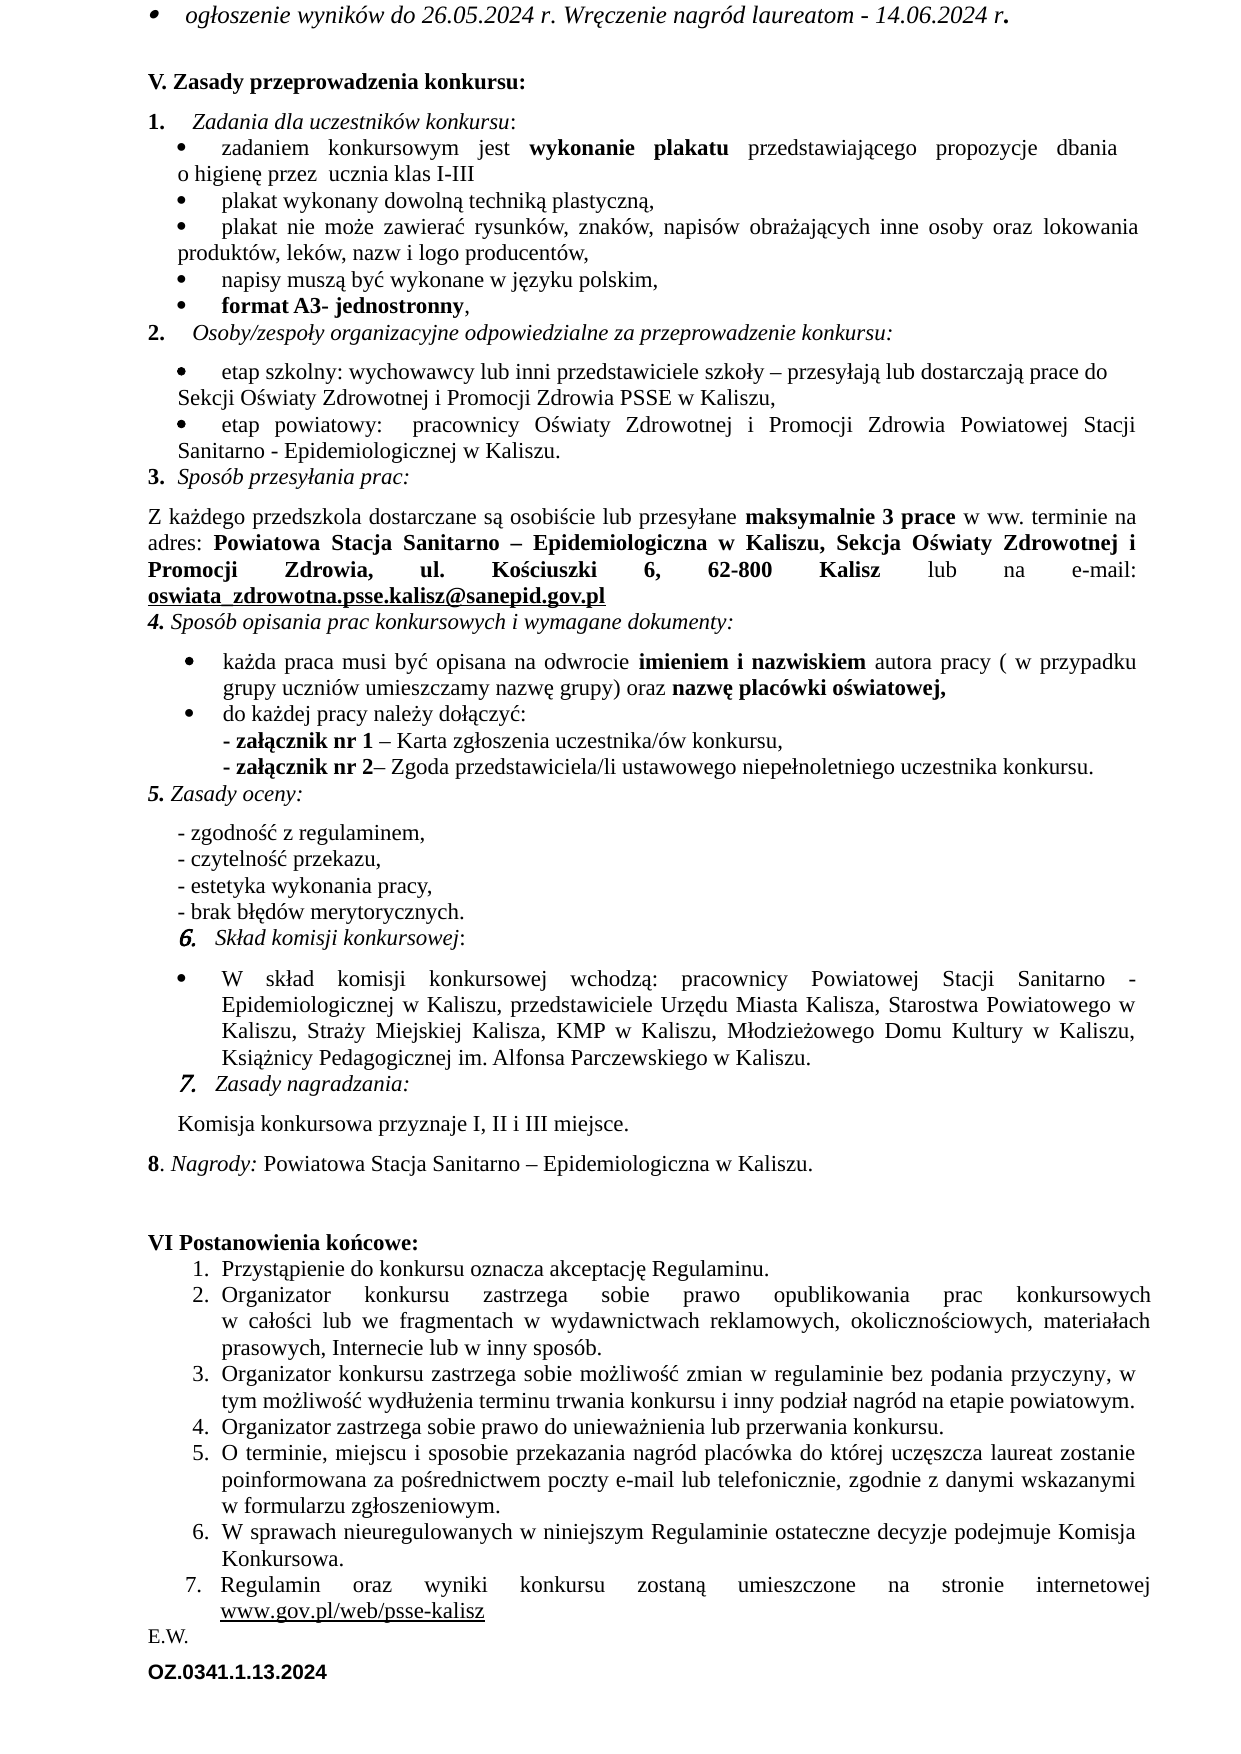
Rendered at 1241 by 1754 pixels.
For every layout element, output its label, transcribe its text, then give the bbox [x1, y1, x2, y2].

text 5. Zasady oceny: [148, 779, 1137, 806]
list O terminie, miejscu i sposobie przekazania nagród placówka do której uczęszcza laureat zostanie poinformowana za pośrednictwem poczty e-mail lub telefonicznie, zgodnie z danymi wskazanymi w formularzu zgłoszeniowym. [192, 1439, 1137, 1518]
list Zasady nagradzania: [177, 1070, 1137, 1097]
list ogłoszenie wyników do 26.05.2024 r. Wręczenie nagród laureatom - 14.06.2024 r. [148, 0, 1137, 29]
list etap powiatowy: pracownicy Oświaty Zdrowotnej i Promocji Zdrowia Powiatowej Stacji Sanitarno - Epidemiologicznej w Kaliszu. [177, 411, 1137, 463]
list plakat wykonany dowolną techniką plastyczną, [177, 187, 1137, 213]
text - zgodność z regulaminem, [177, 819, 1137, 845]
list Skład komisji konkursowej: [177, 924, 1152, 951]
list format A3- jednostronny, [177, 292, 1137, 318]
text - estetyka wykonania pracy, [177, 872, 1137, 898]
list zadaniem konkursowym jest wykonanie plakatu przedstawiającego propozycje dbania o higienę przez ucznia klas I-III [177, 134, 1137, 187]
list W sprawach nieuregulowanych w niniejszym Regulaminie ostateczne decyzje podejmuje Komisja Konkursowa. [192, 1518, 1137, 1571]
text 8. Nagrody: Powiatowa Stacja Sanitarno – Epidemiologiczna w Kaliszu. [148, 1149, 1137, 1176]
list Osoby/zespoły organizacyjne odpowiedzialne za przeprowadzenie konkursu: [148, 318, 1137, 345]
text - czytelność przekazu, [177, 845, 1137, 872]
text OZ.0341.1.13.2024 [148, 1660, 1137, 1684]
text VI Postanowienia końcowe: [148, 1228, 1137, 1255]
list Zadania dla uczestników konkursu: [148, 108, 1137, 134]
text - załącznik nr 1 – Karta zgłoszenia uczestnika/ów konkursu, [223, 727, 1137, 753]
list do każdej pracy należy dołączyć: [185, 701, 1137, 727]
text Komisja konkursowa przyznaje I, II i III miejsce. [177, 1110, 1152, 1136]
list napisy muszą być wykonane w języku polskim, [177, 266, 1137, 292]
list Organizator konkursu zastrzega sobie prawo opublikowania prac konkursowych w całości lub we fragmentach w wydawnictwach reklamowych, okolicznościowych, materiałach prasowych, Internecie lub w inny sposób. [192, 1281, 1152, 1360]
text - załącznik nr 2– Zgoda przedstawiciela/li ustawowego niepełnoletniego uczestnika konkursu. [223, 753, 1137, 779]
list etap szkolny: wychowawcy lub inni przedstawiciele szkoły – przesyłają lub dostarczają prace do Sekcji Oświaty Zdrowotnej i Promocji Zdrowia PSSE w Kaliszu, [177, 358, 1137, 411]
list Przystąpienie do konkursu oznacza akceptację Regulaminu. [192, 1255, 1152, 1281]
list Organizator konkursu zastrzega sobie możliwość zmian w regulaminie bez podania przyczyny, w tym możliwość wydłużenia terminu trwania konkursu i inny podział nagród na etapie powiatowym. [192, 1360, 1137, 1413]
list Organizator zastrzega sobie prawo do unieważnienia lub przerwania konkursu. [192, 1413, 1137, 1439]
list W skład komisji konkursowej wchodzą: pracownicy Powiatowej Stacji Sanitarno - Epidemiologicznej w Kaliszu, przedstawiciele Urzędu Miasta Kalisza, Starostwa Powiatowego w Kaliszu, Straży Miejskiej Kalisza, KMP w Kaliszu, Młodzieżowego Domu Kultury w Kaliszu, Książnicy Pedagogicznej im. Alfonsa Parczewskiego w Kaliszu. [177, 964, 1137, 1070]
text 4. Sposób opisania prac konkursowych i wymagane dokumenty: [148, 608, 1137, 635]
list każda praca musi być opisana na odwrocie imieniem i nazwiskiem autora pracy ( w przypadku grupy uczniów umieszczamy nazwę grupy) oraz nazwę placówki oświatowej, [185, 648, 1137, 701]
text Z każdego przedszkola dostarczane są osobiście lub przesyłane maksymalnie 3 prace w ww. terminie na adres: Powiatowa Stacja Sanitarno – Epidemiologiczna w Kaliszu, Sekcja Oświaty Zdrowotnej i Promocji Zdrowia, ul. Kościuszki 6, 62-800 Kalisz lub na e-mail: oswiata_zdrowotna.psse.kalisz@sanepid.gov.pl [148, 503, 1137, 608]
list plakat nie może zawierać rysunków, znaków, napisów obrażających inne osoby oraz lokowania produktów, leków, nazw i logo producentów, [177, 213, 1138, 266]
list Sposób przesyłania prac: [148, 463, 1137, 490]
text - brak błędów merytorycznych. [177, 898, 1137, 924]
text V. Zasady przeprowadzenia konkursu: [148, 68, 1137, 94]
text E.W. [148, 1624, 1137, 1648]
list Regulamin oraz wyniki konkursu zostaną umieszczone na stronie internetowej www.gov.pl/web/psse-kalisz [185, 1571, 1152, 1624]
